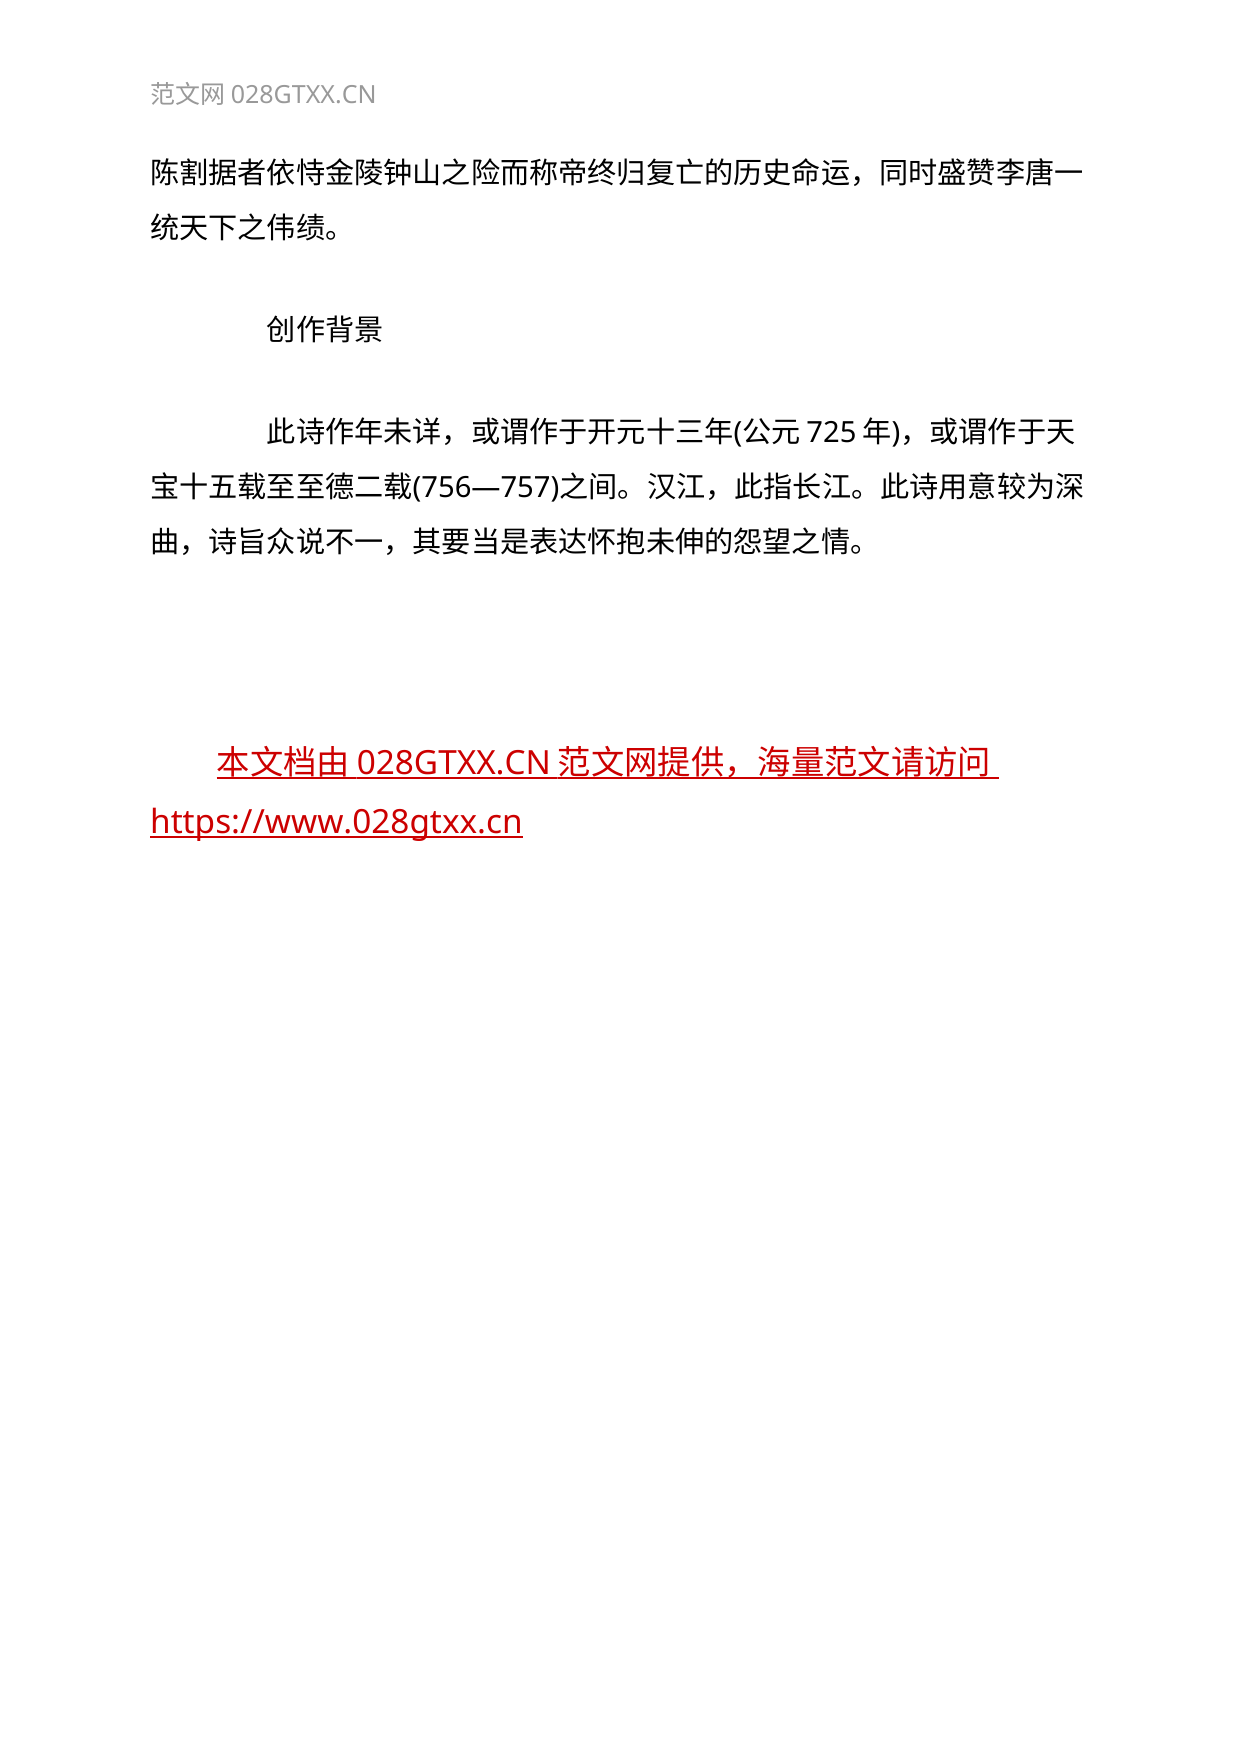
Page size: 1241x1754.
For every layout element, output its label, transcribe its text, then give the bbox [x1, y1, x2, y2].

text 创作背景 [150, 307, 1090, 349]
text 此诗作年未详，或谓作于开元十三年(公元725年)，或谓作于天宝十五载至至德二载(756—757)之间。汉江，此指长江。此诗用意较为深曲，诗旨众说不一，其要当是表达怀抱未伸的怨望之情。 [150, 408, 1090, 561]
text 本文档由028GTXX.CN范文网提供，海量范文请访问 https://www.028gtxx.cn [150, 736, 1090, 843]
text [150, 150, 1090, 247]
